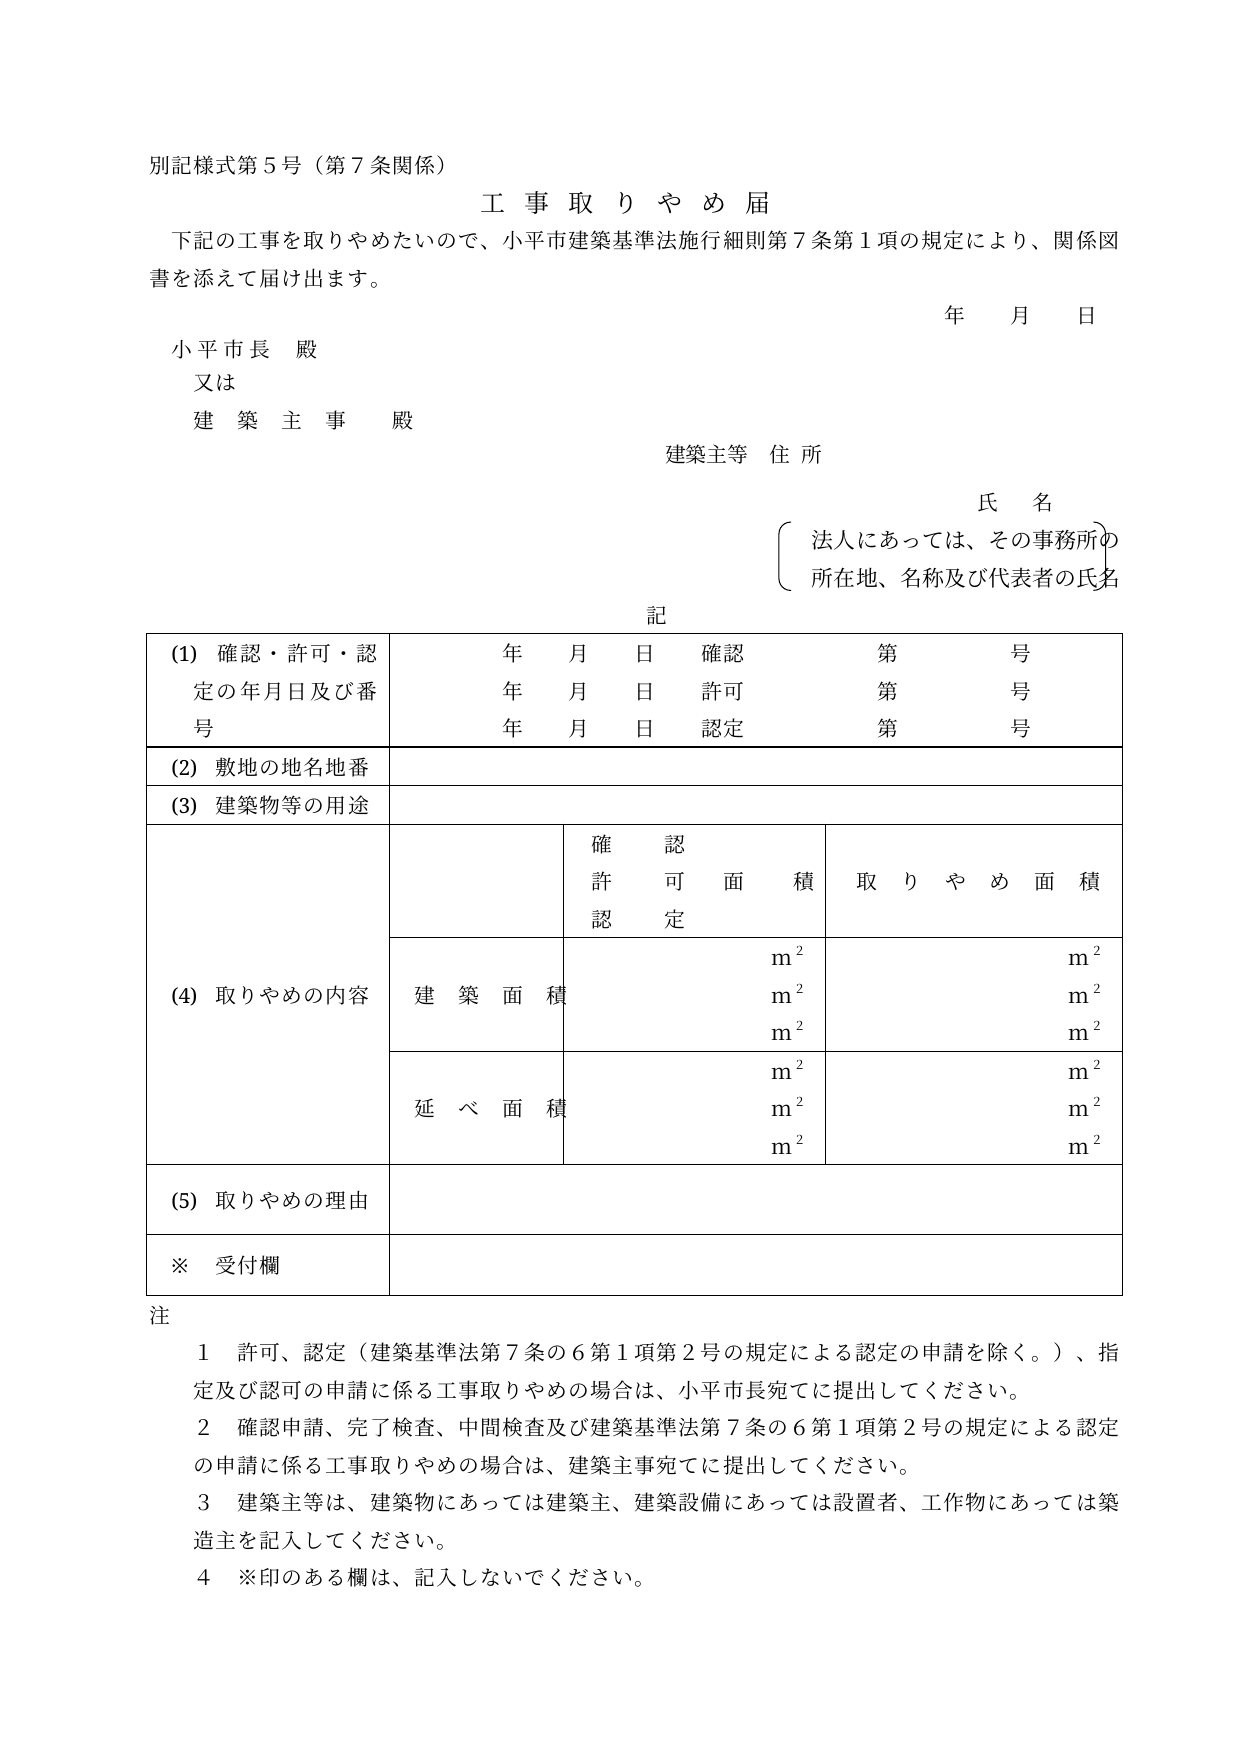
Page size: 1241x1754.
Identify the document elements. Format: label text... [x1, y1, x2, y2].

text １ 許可、認定（建築基準法第７条の６第１項第２号の規定による認定の申請を除く。）、指定及び認可の申請に係る工事取りやめの場合は、小平市長宛てに提出してください。 [171, 1333, 1121, 1408]
text ４ ※印のある欄は、記入しないでください。 [171, 1558, 1121, 1596]
table_cell [390, 1235, 1122, 1294]
text 氏名 [149, 483, 1054, 520]
text 建 築 主 事 殿 [171, 401, 1121, 438]
table_cell 延べ面積 [390, 1052, 563, 1164]
table_cell (4) 取りやめの内容 [147, 825, 389, 1164]
text 下記の工事を取りやめたいので、小平市建築基準法施行細則第７条第１項の規定により、関係図書を添えて届け出ます。 [149, 221, 1121, 296]
table_cell [390, 1165, 1122, 1234]
table_cell [390, 748, 1122, 785]
text 別記様式第５号（第７条関係） [127, 146, 1121, 183]
text 工事取りやめ届 [149, 183, 1121, 221]
text 又は [171, 363, 1121, 401]
text ２ 確認申請、完了検査、中間検査及び建築基準法第７条の６第１項第２号の規定による認定の申請に係る工事取りやめの場合は、建築主事宛てに提出してください。 [171, 1408, 1121, 1483]
table_header 年 月 日 確認 第 号 年 月 日 許可 第 号 年 月 日 認定 第 号 [390, 634, 1122, 746]
text 年 月 日 [149, 296, 1098, 333]
table_cell 建築面積 [390, 938, 563, 1051]
table_cell (5) 取りやめの理由 [147, 1165, 389, 1234]
table_cell ｍ２ ｍ２ ｍ２ [826, 1052, 1122, 1164]
table_cell [390, 825, 563, 937]
table_cell ｍ２ ｍ２ ｍ２ [564, 938, 825, 1051]
table_cell [390, 786, 1122, 823]
table_cell ｍ２ ｍ２ ｍ２ [564, 1052, 825, 1164]
text 建築主等 住所 [149, 438, 1012, 468]
text 記 [171, 595, 1121, 633]
table_cell ※ 受付欄 [147, 1235, 389, 1294]
text 法人にあっては、その事務所の [149, 520, 1121, 558]
text 注 [149, 1296, 1098, 1333]
table_cell 面積 [708, 825, 825, 937]
text 所在地、名称及び代表者の氏名 [149, 558, 1121, 595]
table_cell ｍ２ ｍ２ ｍ２ [826, 938, 1122, 1051]
text 小 平 市 長 殿 [171, 333, 1121, 363]
text ３ 建築主等は、建築物にあっては建築主、建築設備にあっては設置者、工作物にあっては築造主を記入してください。 [171, 1483, 1121, 1558]
table_cell 確認 許可 認定 [564, 825, 707, 937]
table_header (1) 確認・許可・認定の年月日及び番号 [147, 634, 389, 746]
table_cell (3) 建築物等の用途 [147, 786, 389, 823]
table_cell 取りやめ面積 [826, 825, 1122, 937]
table_cell (2) 敷地の地名地番 [147, 748, 389, 785]
